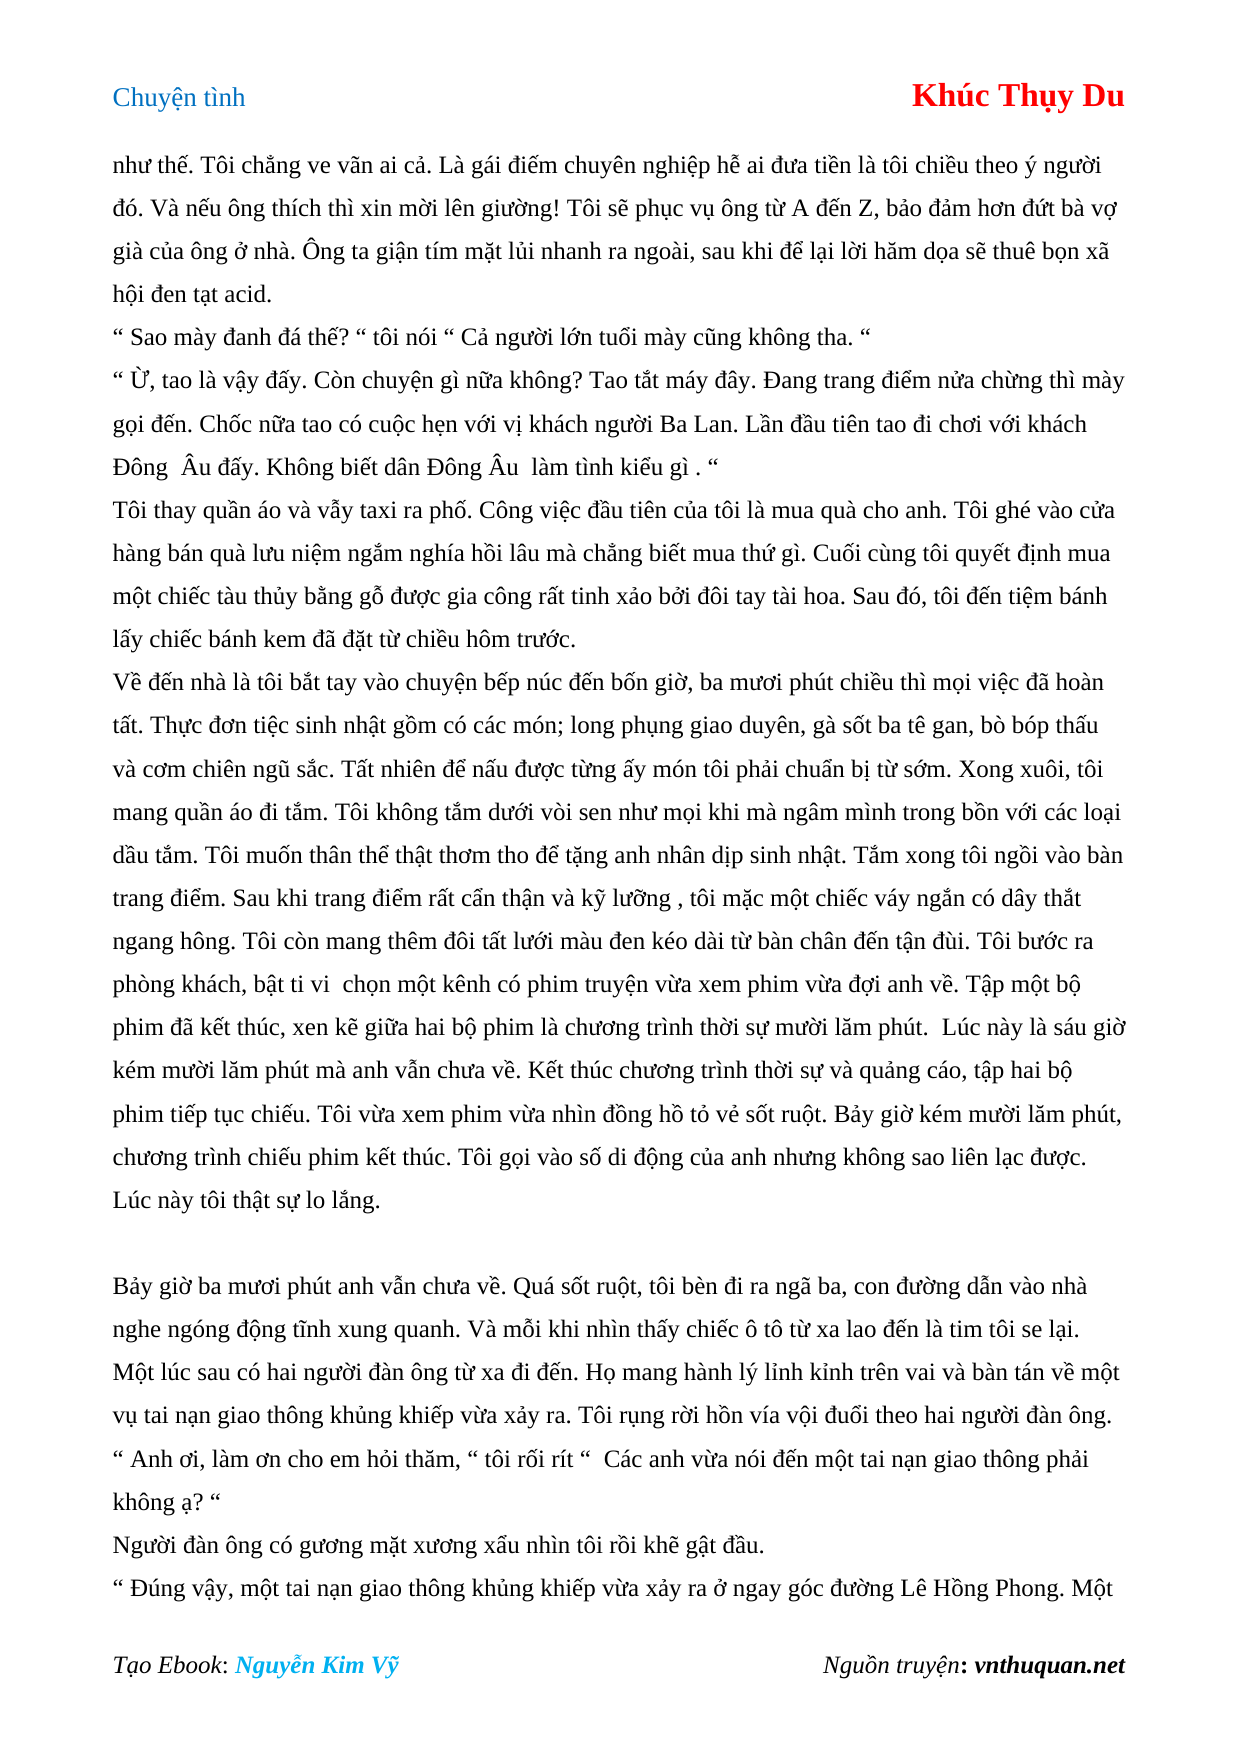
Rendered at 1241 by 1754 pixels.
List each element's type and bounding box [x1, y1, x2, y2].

text [112, 150, 1128, 1602]
